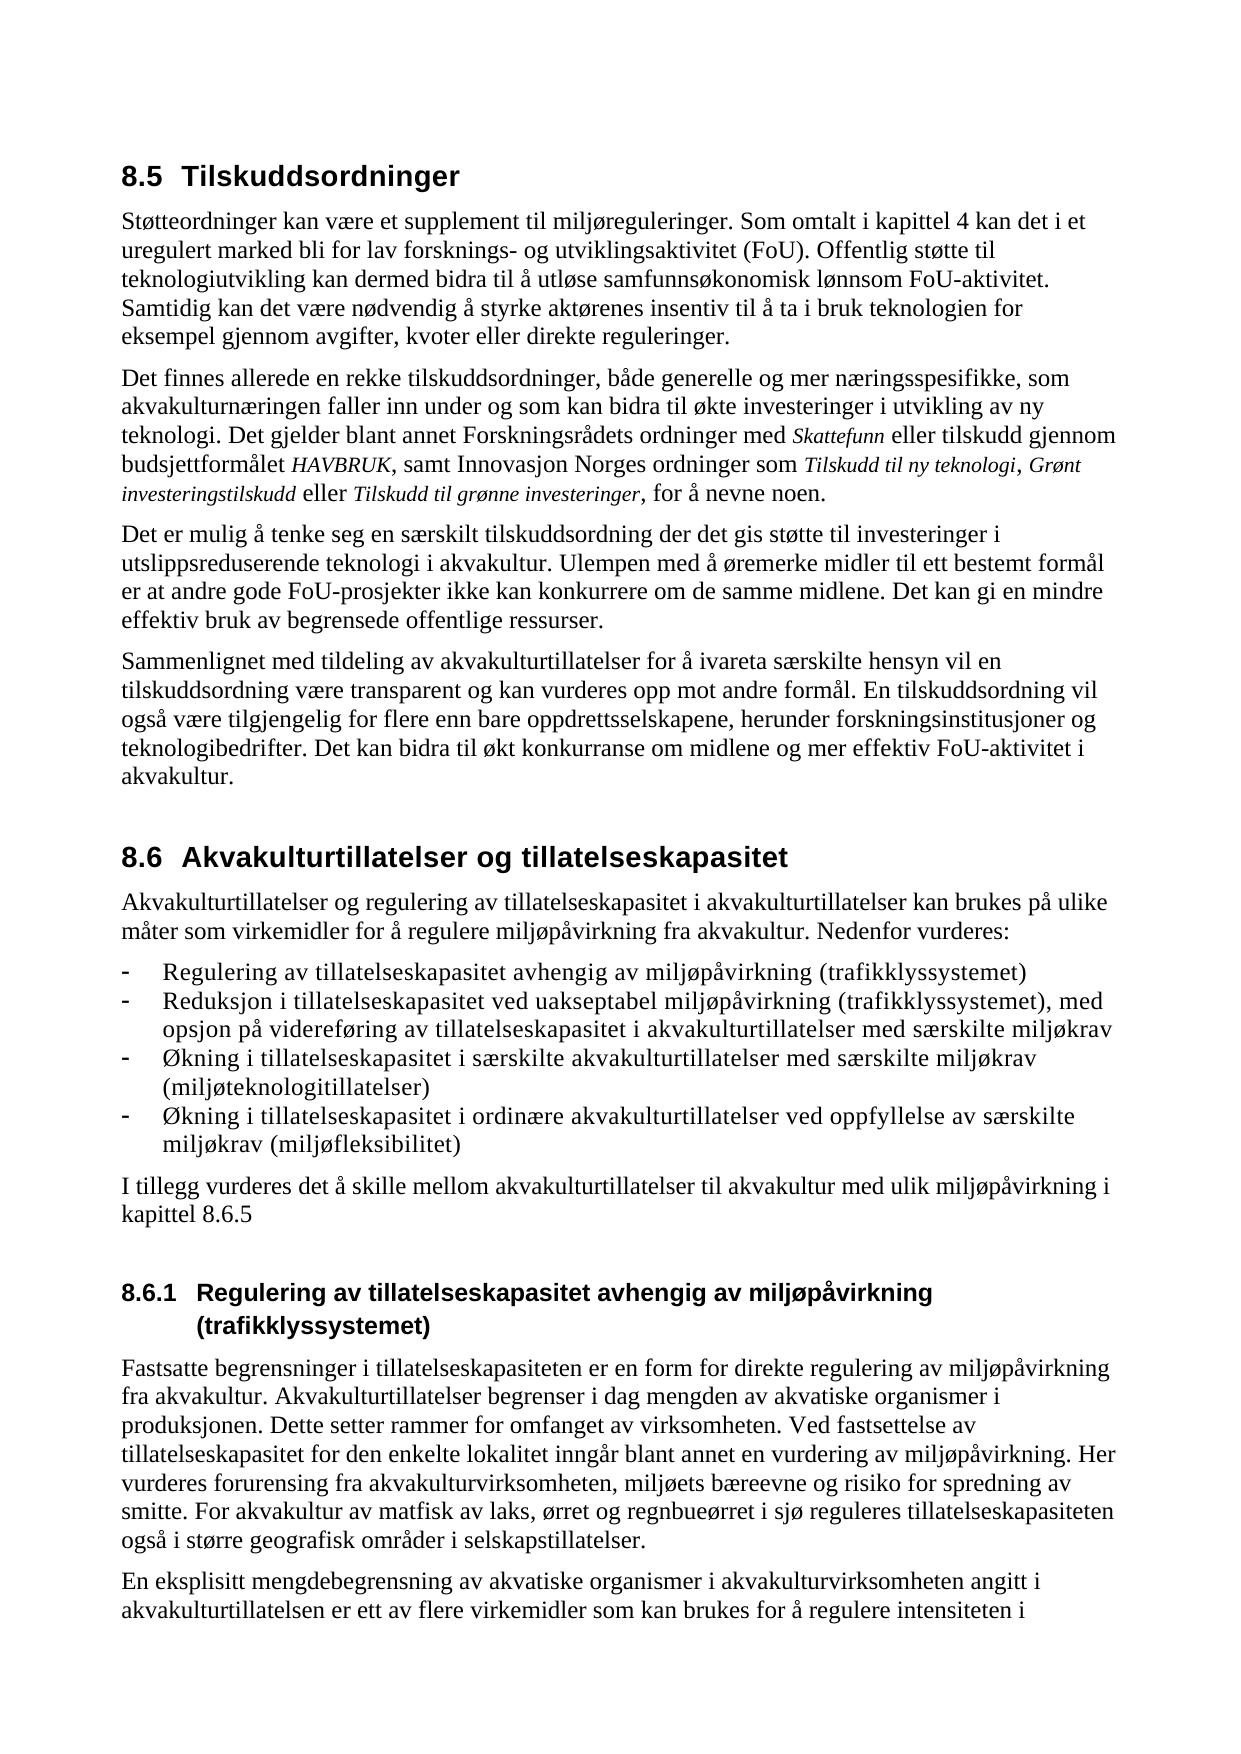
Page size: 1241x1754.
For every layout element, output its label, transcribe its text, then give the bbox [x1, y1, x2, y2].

list Regulering av tillatelseskapasitet avhengig av miljøpåvirkning (trafikklyssystemet) [121, 957, 1119, 986]
list Økning i tillatelseskapasitet i særskilte akvakulturtillatelser med særskilte miljøkrav (miljøteknologitillatelser) [121, 1043, 1119, 1101]
list Økning i tillatelseskapasitet i ordinære akvakulturtillatelser ved oppfyllelse av særskilte miljøkrav (miljøfleksibilitet) [121, 1101, 1119, 1158]
text I tillegg vurderes det å skille mellom akvakulturtillatelser til akvakultur med ulik miljøpåvirkning i kapittel 8.6.5 [121, 1171, 1119, 1228]
text Det finnes allerede en rekke tilskuddsordninger, både generelle og mer næringsspesifikke, som akvakulturnæringen faller inn under og som kan bidra til økte investeringer i utvikling av ny teknologi. Det gjelder blant annet Forskningsrådets ordninger med Skattefunn eller tilskudd gjennom budsjettformålet HAVBRUK, samt Innovasjon Norges ordninger som Tilskudd til ny teknologi, Grønt investeringstilskudd eller Tilskudd til grønne investeringer, for å nevne noen. [121, 363, 1119, 506]
text Støtteordninger kan være et supplement til miljøreguleringer. Som omtalt i kapittel 4 kan det i et uregulert marked bli for lav forsknings- og utviklingsaktivitet (FoU). Offentlig støtte til teknologiutvikling kan dermed bidra til å utløse samfunnsøkonomisk lønnsom FoU-aktivitet. Samtidig kan det være nødvendig å styrke aktørenes insentiv til å ta i bruk teknologien for eksempel gjennom avgifter, kvoter eller direkte reguleringer. [121, 206, 1119, 350]
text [121, 1566, 1119, 1624]
subtitle Regulering av tillatelseskapasitet avhengig av miljøpåvirkning (trafikklyssystemet) [121, 1278, 1119, 1340]
subtitle Tilskuddsordninger [121, 159, 1119, 193]
text Akvakulturtillatelser og regulering av tillatelseskapasitet i akvakulturtillatelser kan brukes på ulike måter som virkemidler for å regulere miljøpåvirkning fra akvakultur. Nedenfor vurderes: [121, 887, 1119, 944]
subtitle Akvakulturtillatelser og tillatelseskapasitet [121, 840, 1119, 874]
text Det er mulig å tenke seg en særskilt tilskuddsordning der det gis støtte til investeringer i utslippsreduserende teknologi i akvakultur. Ulempen med å øremerke midler til ett bestemt formål er at andre gode FoU-prosjekter ikke kan konkurrere om de samme midlene. Det kan gi en mindre effektiv bruk av begrensede offentlige ressurser. [121, 519, 1119, 634]
text Fastsatte begrensninger i tillatelseskapasiteten er en form for direkte regulering av miljøpåvirkning fra akvakultur. Akvakulturtillatelser begrenser i dag mengden av akvatiske organismer i produksjonen. Dette setter rammer for omfanget av virksomheten. Ved fastsettelse av tillatelseskapasitet for den enkelte lokalitet inngår blant annet en vurdering av miljøpåvirkning. Her vurderes forurensing fra akvakulturvirksomheten, miljøets bæreevne og risiko for spredning av smitte. For akvakultur av matfisk av laks, ørret og regnbueørret i sjø reguleres tillatelseskapasiteten også i større geografisk områder i selskapstillatelser. [121, 1353, 1119, 1554]
text Sammenlignet med tildeling av akvakulturtillatelser for å ivareta særskilte hensyn vil en tilskuddsordning være transparent og kan vurderes opp mot andre formål. En tilskuddsordning vil også være tilgjengelig for flere enn bare oppdrettsselskapene, herunder forskningsinstitusjoner og teknologibedrifter. Det kan bidra til økt konkurranse om midlene og mer effektiv FoU-aktivitet i akvakultur. [121, 646, 1119, 790]
list Reduksjon i tillatelseskapasitet ved uakseptabel miljøpåvirkning (trafikklyssystemet), med opsjon på videreføring av tillatelseskapasitet i akvakulturtillatelser med særskilte miljøkrav [121, 986, 1119, 1043]
